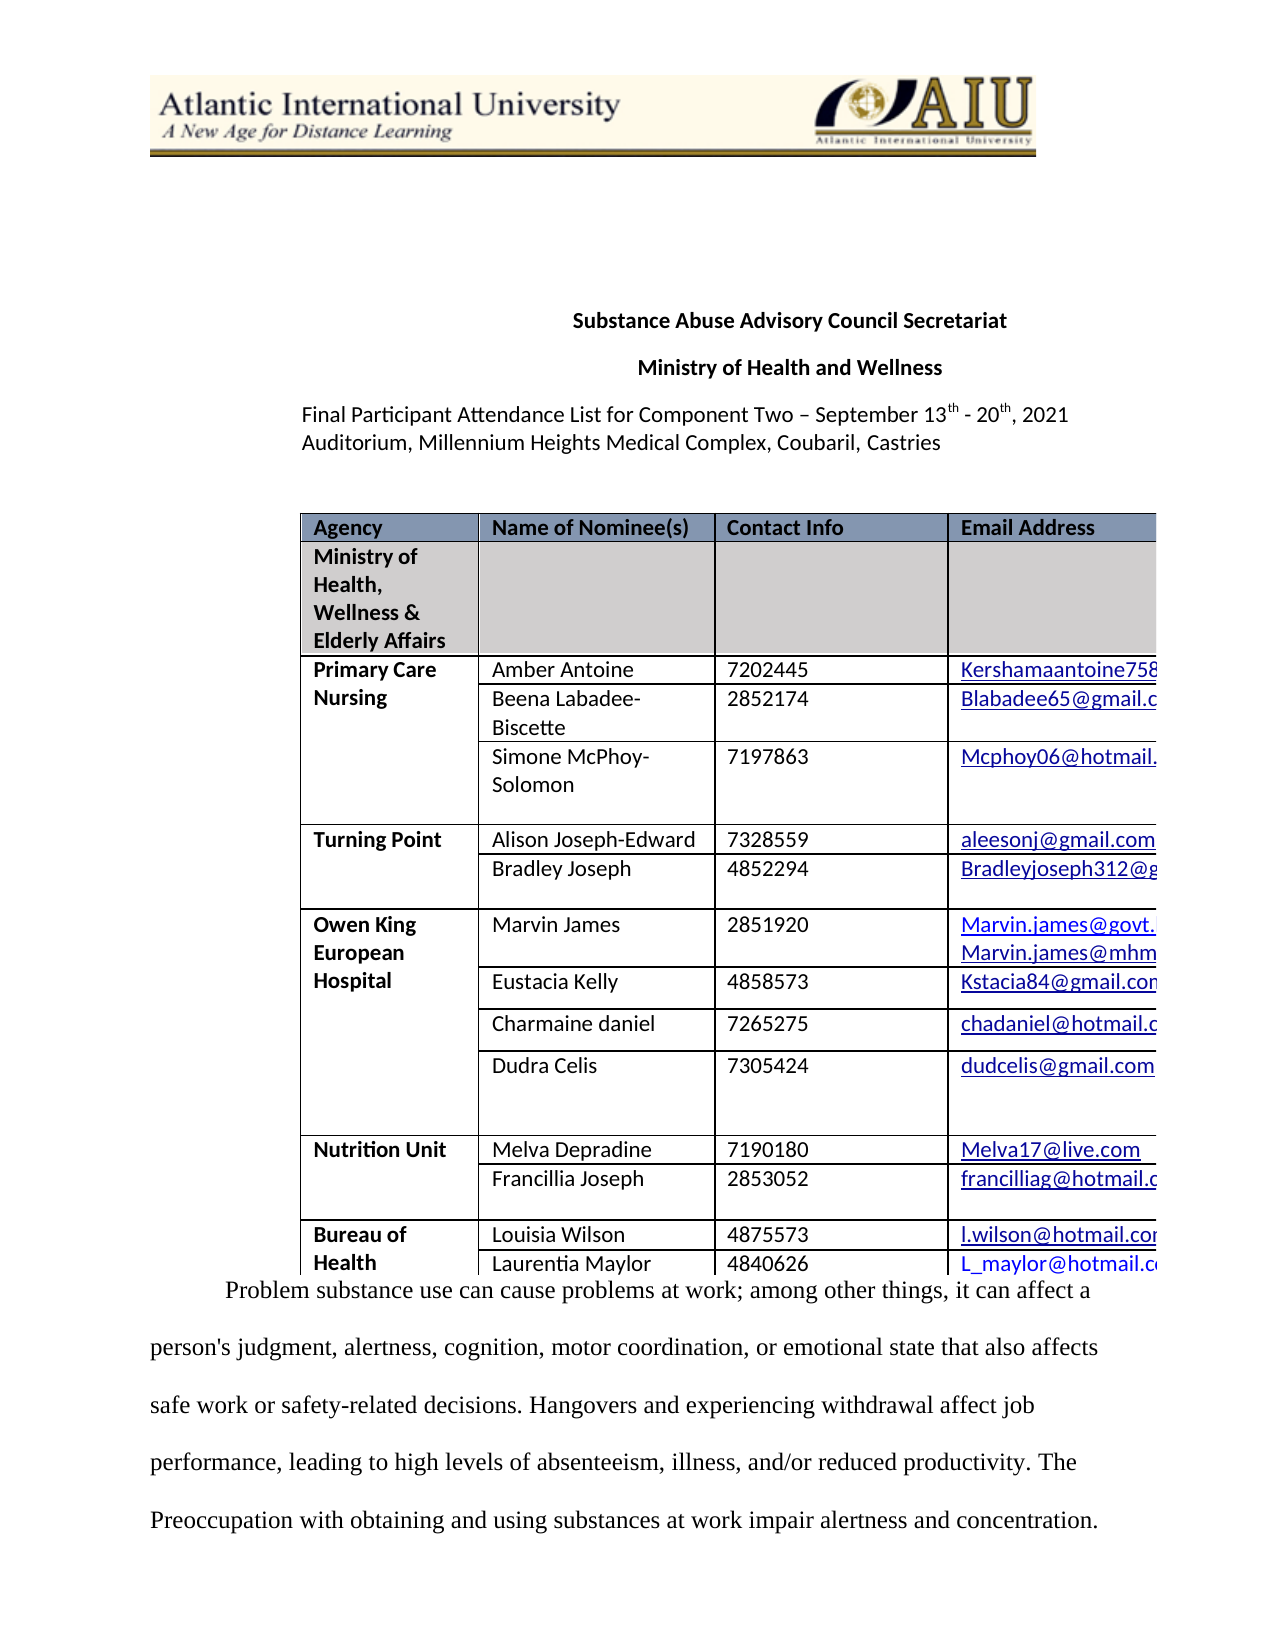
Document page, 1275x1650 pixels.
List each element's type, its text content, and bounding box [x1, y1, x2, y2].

text Some people use substances such as alcohol or illegal drugs, and some people abuse prescription drugs is not new. However, there may be increasing acceptance of the awareness that substance use and abuse can affect both the workplace and the workplace. Many aspects of the workplace require quick, precise reflexes and attention. Deterioration of these properties can lead to incidents and affect the accuracy and efficiency of work. Substance use is often viewed as an addiction or dependency, but use can be anywhere on the spectrum or scale, from recreational to frequent and problematic. This has a variety of effects on life and work. Problem substance use can cause problems at work; among other things, it can affect a person's judgment, alertness, cognition, motor coordination, or emotional state that also affects safe work or safety-related decisions. Hangovers and experiencing withdrawal affect job performance, leading to high levels of absenteeism, illness, and/or reduced productivity. The Preoccupation with obtaining and using substances at work impair alertness and concentration. Illegal activities at work, including selling illicit drugs to other employees and mental health problems or stress-related effects of substance use by a family member, friend, or colleague, interfering with another person's job performance. [150, 1275, 1134, 1534]
picture [150, 75, 1037, 157]
